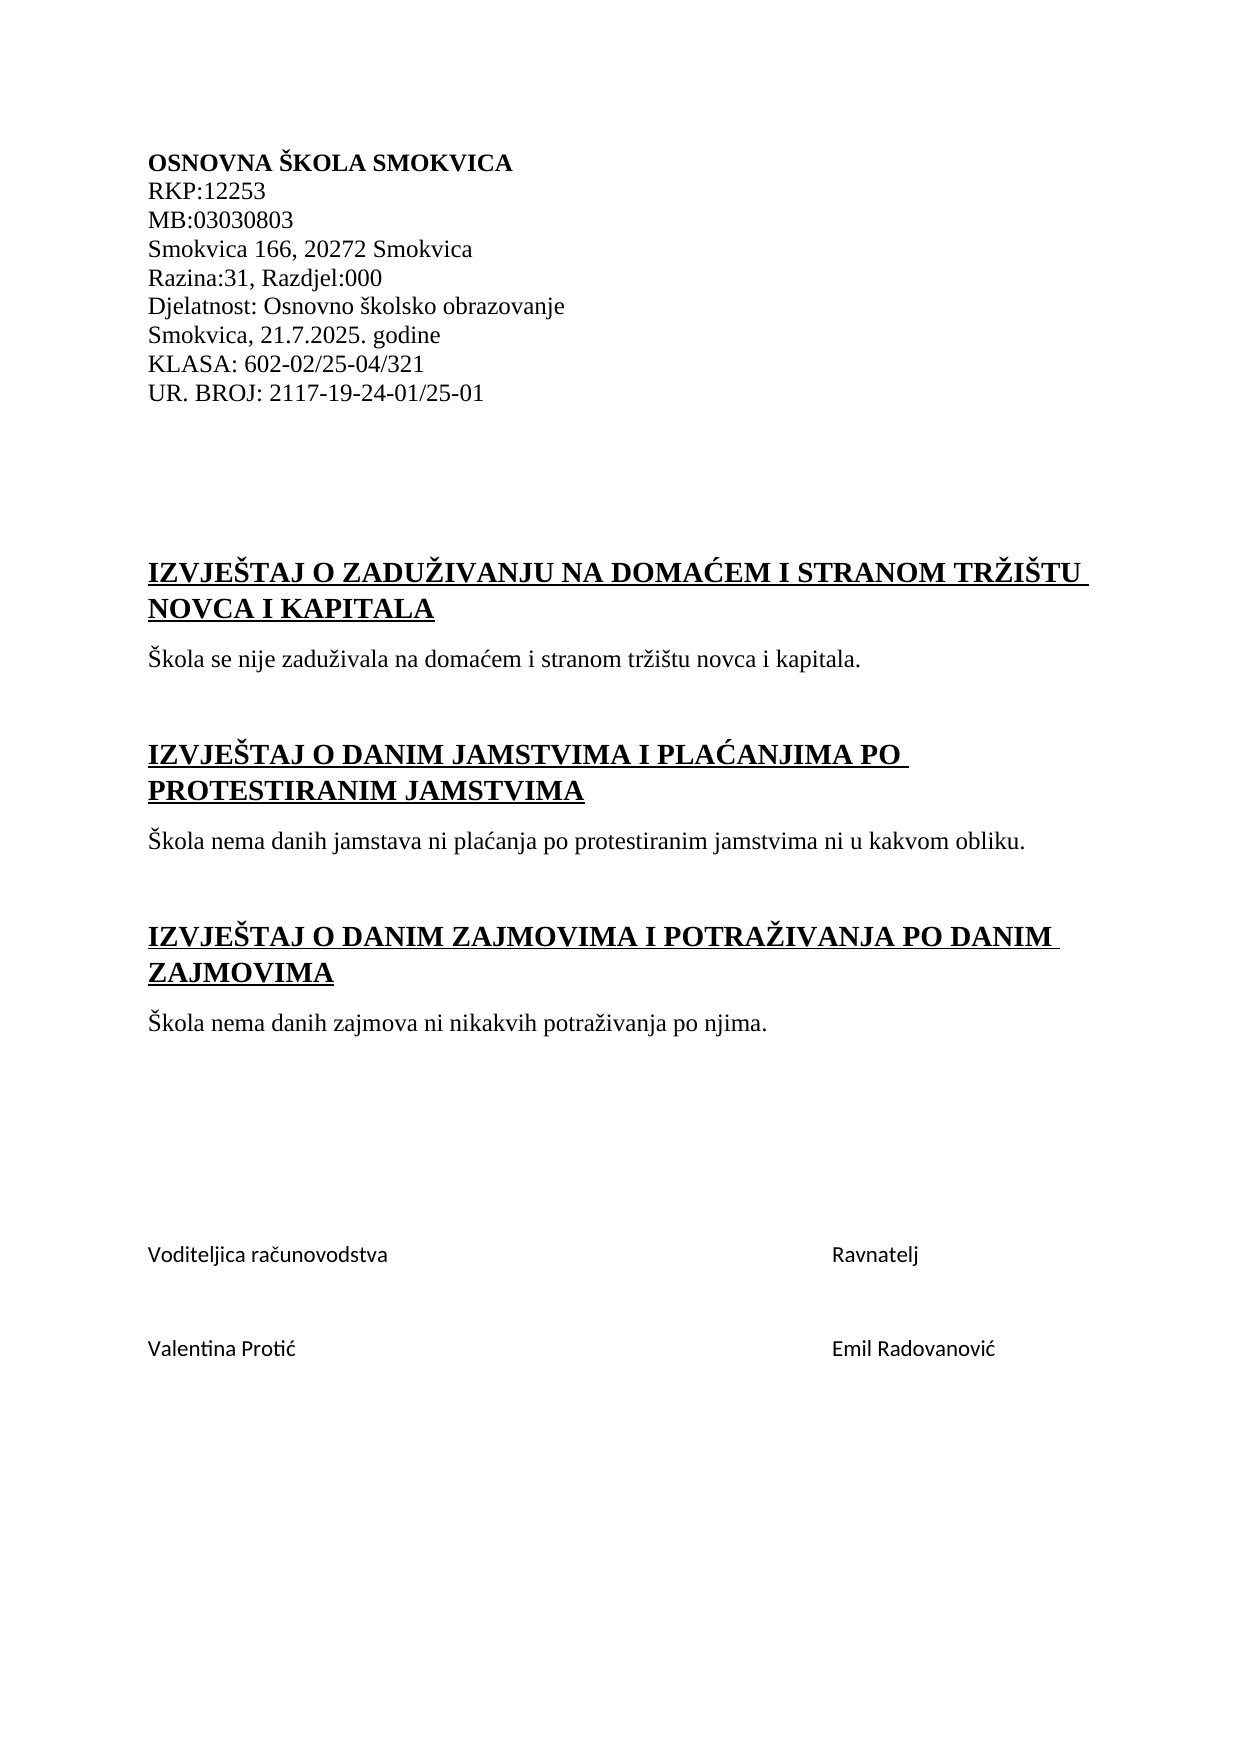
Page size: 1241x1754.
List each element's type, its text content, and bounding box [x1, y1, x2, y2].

text KLASA: 602-02/25-04/321 [148, 349, 1093, 378]
text MB:03030803 [148, 205, 1093, 234]
text Škola se nije zaduživala na domaćem i stranom tržištu novca i kapitala. [148, 644, 1093, 673]
text IZVJEŠTAJ O DANIM ZAJMOVIMA I POTRAŽIVANJA PO DANIM ZAJMOVIMA [148, 919, 1093, 988]
text IZVJEŠTAJ O ZADUŽIVANJU NA DOMAĆEM I STRANOM TRŽIŠTU NOVCA I KAPITALA [148, 555, 1093, 625]
text IZVJEŠTAJ O DANIM JAMSTVIMA I PLAĆANJIMA PO PROTESTIRANIM JAMSTVIMA [148, 737, 1093, 807]
text Škola nema danih zajmova ni nikakvih potraživanja po njima. [148, 1008, 1093, 1036]
text Razina:31, Razdjel:000 [148, 263, 1093, 291]
text UR. BROJ: 2117-19-24-01/25-01 [148, 378, 1093, 406]
text Voditeljica računovodstva Ravnatelj [148, 1240, 1093, 1268]
text Škola nema danih jamstava ni plaćanja po protestiranim jamstvima ni u kakvom obliku. [148, 826, 1093, 855]
text OSNOVNA ŠKOLA SMOKVICA [148, 148, 1093, 176]
text Smokvica 166, 20272 Smokvica [148, 234, 1093, 263]
text Djelatnost: Osnovno školsko obrazovanje [148, 291, 1093, 320]
text Smokvica, 21.7.2025. godine [148, 320, 1093, 349]
text Valentina Protić Emil Radovanović [148, 1334, 1093, 1362]
text RKP:12253 [148, 176, 1093, 205]
